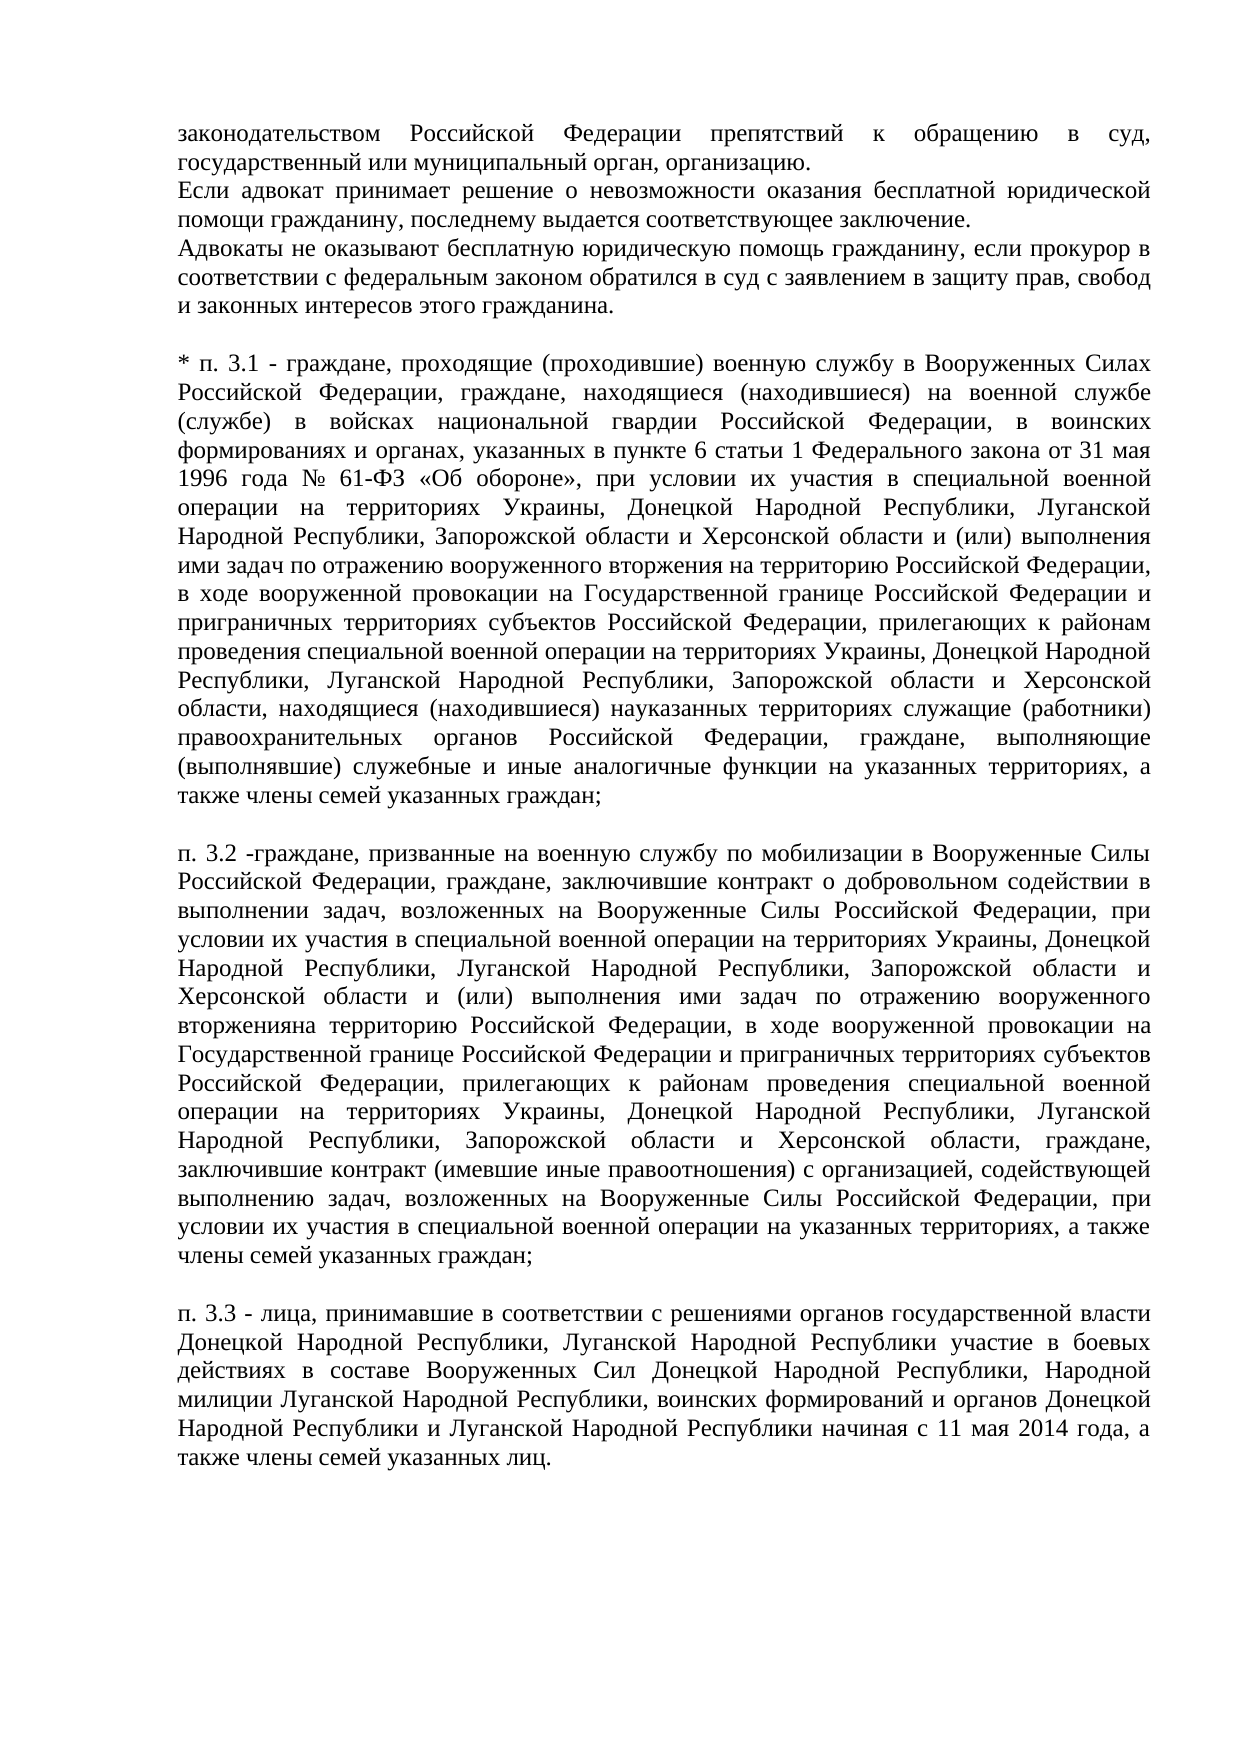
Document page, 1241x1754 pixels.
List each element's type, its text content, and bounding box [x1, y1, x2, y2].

text Адвокаты не оказывают бесплатную юридическую помощь гражданину, если прокурор в соответствии с федеральным законом обратился в суд с заявлением в защиту прав, свобод и законных интересов этого гражданина. [177, 233, 1152, 319]
text п. 3.3 - лица, принимавшие в соответствии с решениями органов государственной власти Донецкой Народной Республики, Луганской Народной Республики участие в боевых действиях в составе Вооруженных Сил Донецкой Народной Республики, Народной милиции Луганской Народной Республики, воинских формирований и органов Донецкой Народной Республики и Луганской Народной Республики начиная с 11 мая 2014 года, а также члены семей указанных лиц. [177, 1298, 1152, 1471]
text п. 3.2 -граждане, призванные на военную службу по мобилизации в Вооруженные Силы Российской Федерации, граждане, заключившие контракт о добровольном содействии в выполнении задач, возложенных на Вооруженные Силы Российской Федерации, при условии их участия в специальной военной операции на территориях Украины, Донецкой Народной Республики, Луганской Народной Республики, Запорожской области и Херсонской области и (или) выполнения ими задач по отражению вооруженного вторженияна территорию Российской Федерации, в ходе вооруженной провокации на Государственной границе Российской Федерации и приграничных территориях субъектов Российской Федерации, прилегающих к районам проведения специальной военной операции на территориях Украины, Донецкой Народной Республики, Луганской Народной Республики, Запорожской области и Херсонской области, граждане, заключившие контракт (имевшие иные правоотношения) с организацией, содействующей выполнению задач, возложенных на Вооруженные Силы Российской Федерации, при условии их участия в специальной военной операции на указанных территориях, а также члены семей указанных граждан; [177, 838, 1152, 1269]
text Если адвокат принимает решение о невозможности оказания бесплатной юридической помощи гражданину, последнему выдается соответствующее заключение. [177, 176, 1152, 233]
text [177, 118, 1152, 176]
text * п. 3.1 - граждане, проходящие (проходившие) военную службу в Вооруженных Силах Российской Федерации, граждане, находящиеся (находившиеся) на военной службе (службе) в войсках национальной гвардии Российской Федерации, в воинских формированиях и органах, указанных в пункте 6 статьи 1 Федерального закона от 31 мая 1996 года № 61-ФЗ «Об обороне», при условии их участия в специальной военной операции на территориях Украины, Донецкой Народной Республики, Луганской Народной Республики, Запорожской области и Херсонской области и (или) выполнения ими задач по отражению вооруженного вторжения на территорию Российской Федерации, в ходе вооруженной провокации на Государственной границе Российской Федерации и приграничных территориях субъектов Российской Федерации, прилегающих к районам проведения специальной военной операции на территориях Украины, Донецкой Народной Республики, Луганской Народной Республики, Запорожской области и Херсонской области, находящиеся (находившиеся) науказанных территориях служащие (работники) правоохранительных органов Российской Федерации, граждане, выполняющие (выполнявшие) служебные и иные аналогичные функции на указанных территориях, а также члены семей указанных граждан; [177, 348, 1152, 808]
